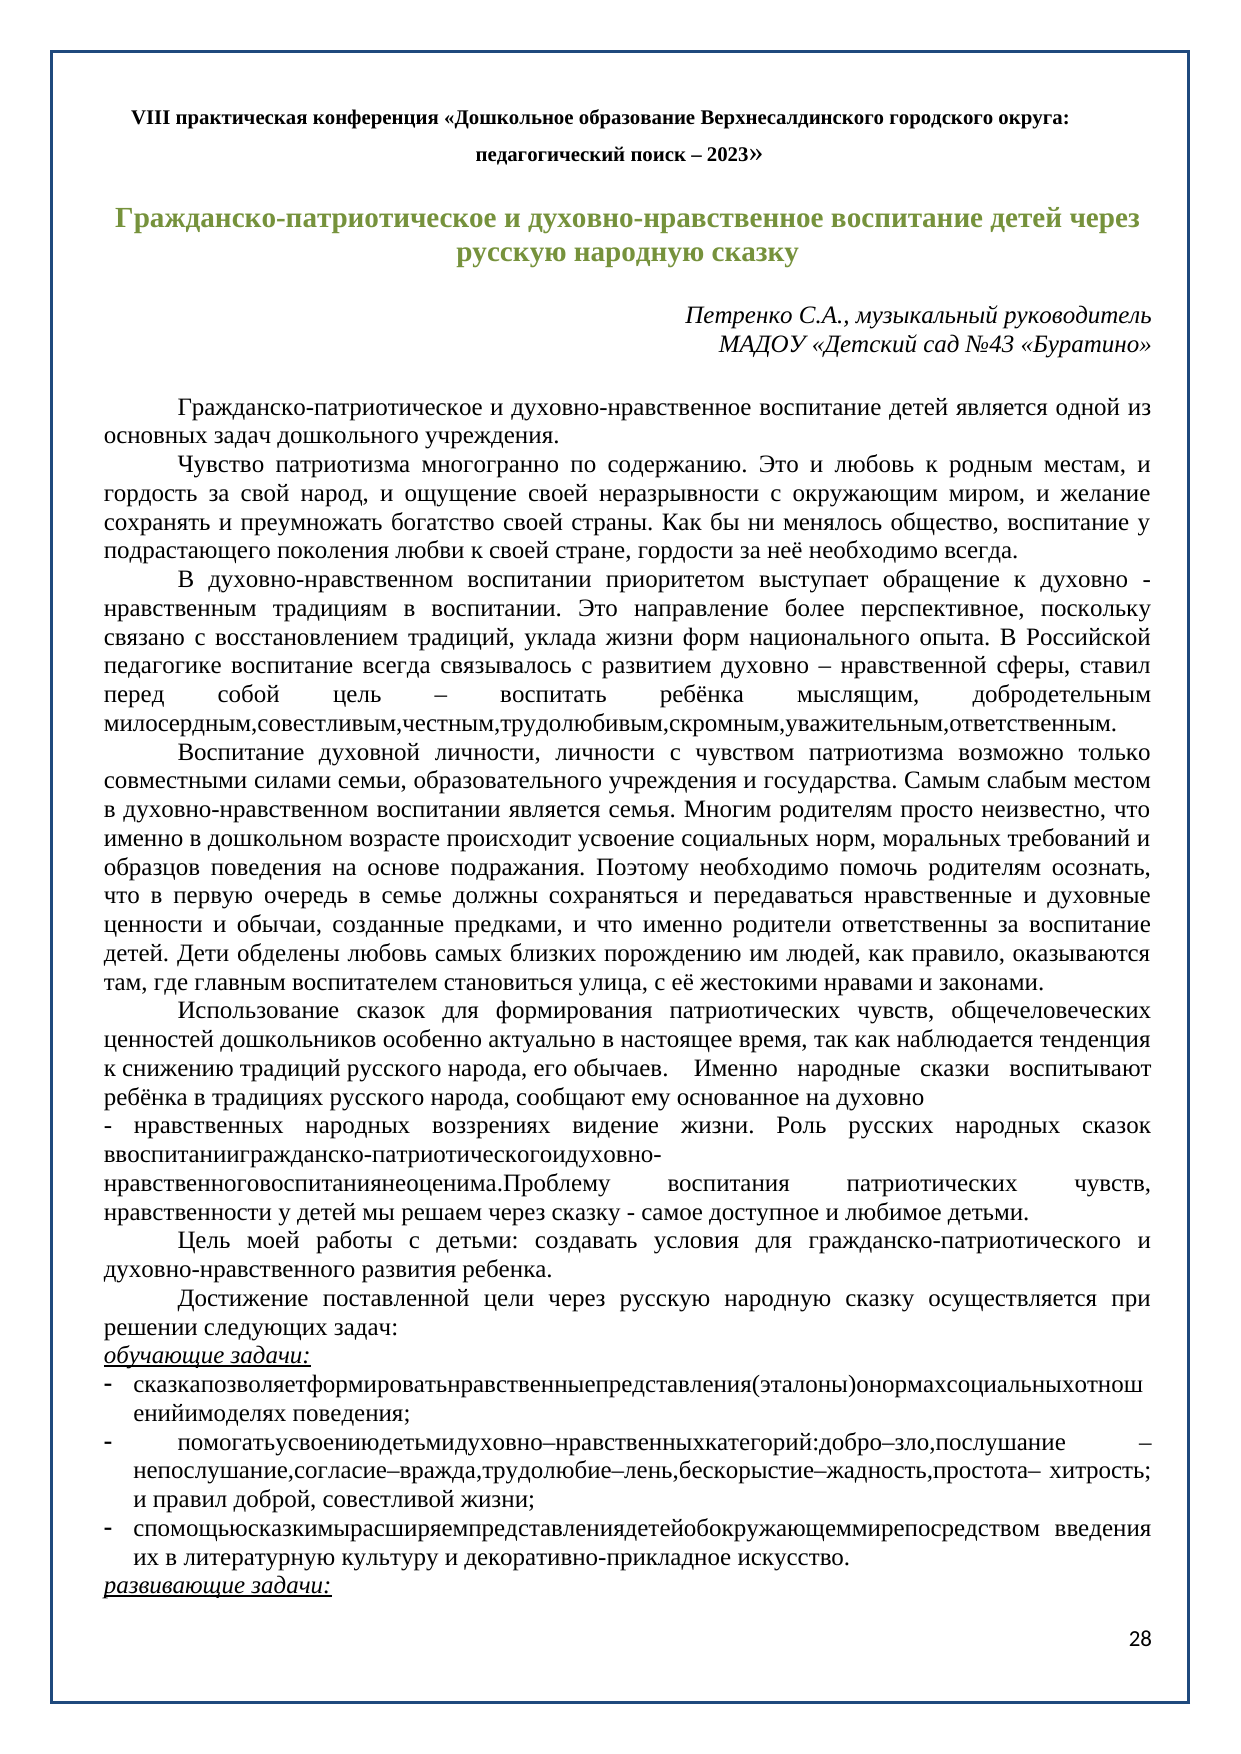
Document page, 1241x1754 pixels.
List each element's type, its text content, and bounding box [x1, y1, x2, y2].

text МАДОУ «Детский сад №43 «Буратино» [103, 329, 1152, 358]
list спомощьюсказкимырасширяемпредставлениядетейобокружающеммирепосредством введения их в литературную культуру и декоративно-прикладное искусство. [103, 1513, 1152, 1570]
text В духовно-нравственном воспитании приоритетом выступает обращение к духовно -нравственным традициям в воспитании. Это направление более перспективное, поскольку связано с восстановлением традиций, уклада жизни форм национального опыта. В Российской педагогике воспитание всегда связывалось с развитием духовно – нравственной сферы, ставил перед собой цель – воспитать ребёнка мыслящим, добродетельным милосердным,совестливым,честным,трудолюбивым,скромным,уважительным,ответственным. [103, 564, 1152, 737]
text Гражданско-патриотическое и духовно-нравственное воспитание детей через русскую народную сказку [103, 201, 1152, 268]
text Достижение поставленной цели через русскую народную сказку осуществляется при решении следующих задач: [103, 1283, 1152, 1340]
text развивающие задачи: [103, 1570, 1152, 1599]
list помогатьусвоениюдетьмидуховно–нравственныхкатегорий:добро–зло,послушание –непослушание,согласие–вражда,трудолюбие–лень,бескорыстие–жадность,простота– хитрость; и правил доброй, совестливой жизни; [103, 1427, 1152, 1513]
text Цель моей работы с детьми: создавать условия для гражданско-патриотического и духовно-нравственного развития ребенка. [103, 1225, 1152, 1283]
text обучающие задачи: [103, 1340, 1152, 1369]
list сказкапозволяетформироватьнравственныепредставления(эталоны)онормахсоциальныхотношенийимоделях поведения; [103, 1369, 1152, 1427]
text Использование сказок для формирования патриотических чувств, общечеловеческих ценностей дошкольников особенно актуально в настоящее время, так как наблюдается тенденция к снижению традиций русского народа, его обычаев. Именно народные сказки воспитывают ребёнка в традициях русского народа, сообщают ему основанное на духовно [103, 995, 1152, 1110]
text - нравственных народных воззрениях видение жизни. Роль русских народных сказок ввоспитаниигражданско-патриотическогоидуховно-нравственноговоспитаниянеоценима.Проблему воспитания патриотических чувств, нравственности у детей мы решаем через сказку - самое доступное и любимое детьми. [103, 1110, 1152, 1225]
text Гражданско-патриотическое и духовно-нравственное воспитание детей является одной из основных задач дошкольного учреждения. [103, 392, 1152, 449]
text Петренко С.А., музыкальный руководитель [103, 301, 1152, 329]
text Воспитание духовной личности, личности с чувством патриотизма возможно только совместными силами семьи, образовательного учреждения и государства. Самым слабым местом в духовно-нравственном воспитании является семья. Многим родителям просто неизвестно, что именно в дошкольном возрасте происходит усвоение социальных норм, моральных требований и образцов поведения на основе подражания. Поэтому необходимо помочь родителям осознать, что в первую очередь в семье должны сохраняться и передаваться нравственные и духовные ценности и обычаи, созданные предками, и что именно родители ответственны за воспитание детей. Дети обделены любовь самых близких порождению им людей, как правило, оказываются там, где главным воспитателем становиться улица, с её жестокими нравами и законами. [103, 737, 1152, 995]
text Чувство патриотизма многогранно по содержанию. Это и любовь к родным местам, и гордость за свой народ, и ощущение своей неразрывности с окружающим миром, и желание сохранять и преумножать богатство своей страны. Как бы ни менялось общество, воспитание у подрастающего поколения любви к своей стране, гордости за неё необходимо всегда. [103, 449, 1152, 564]
